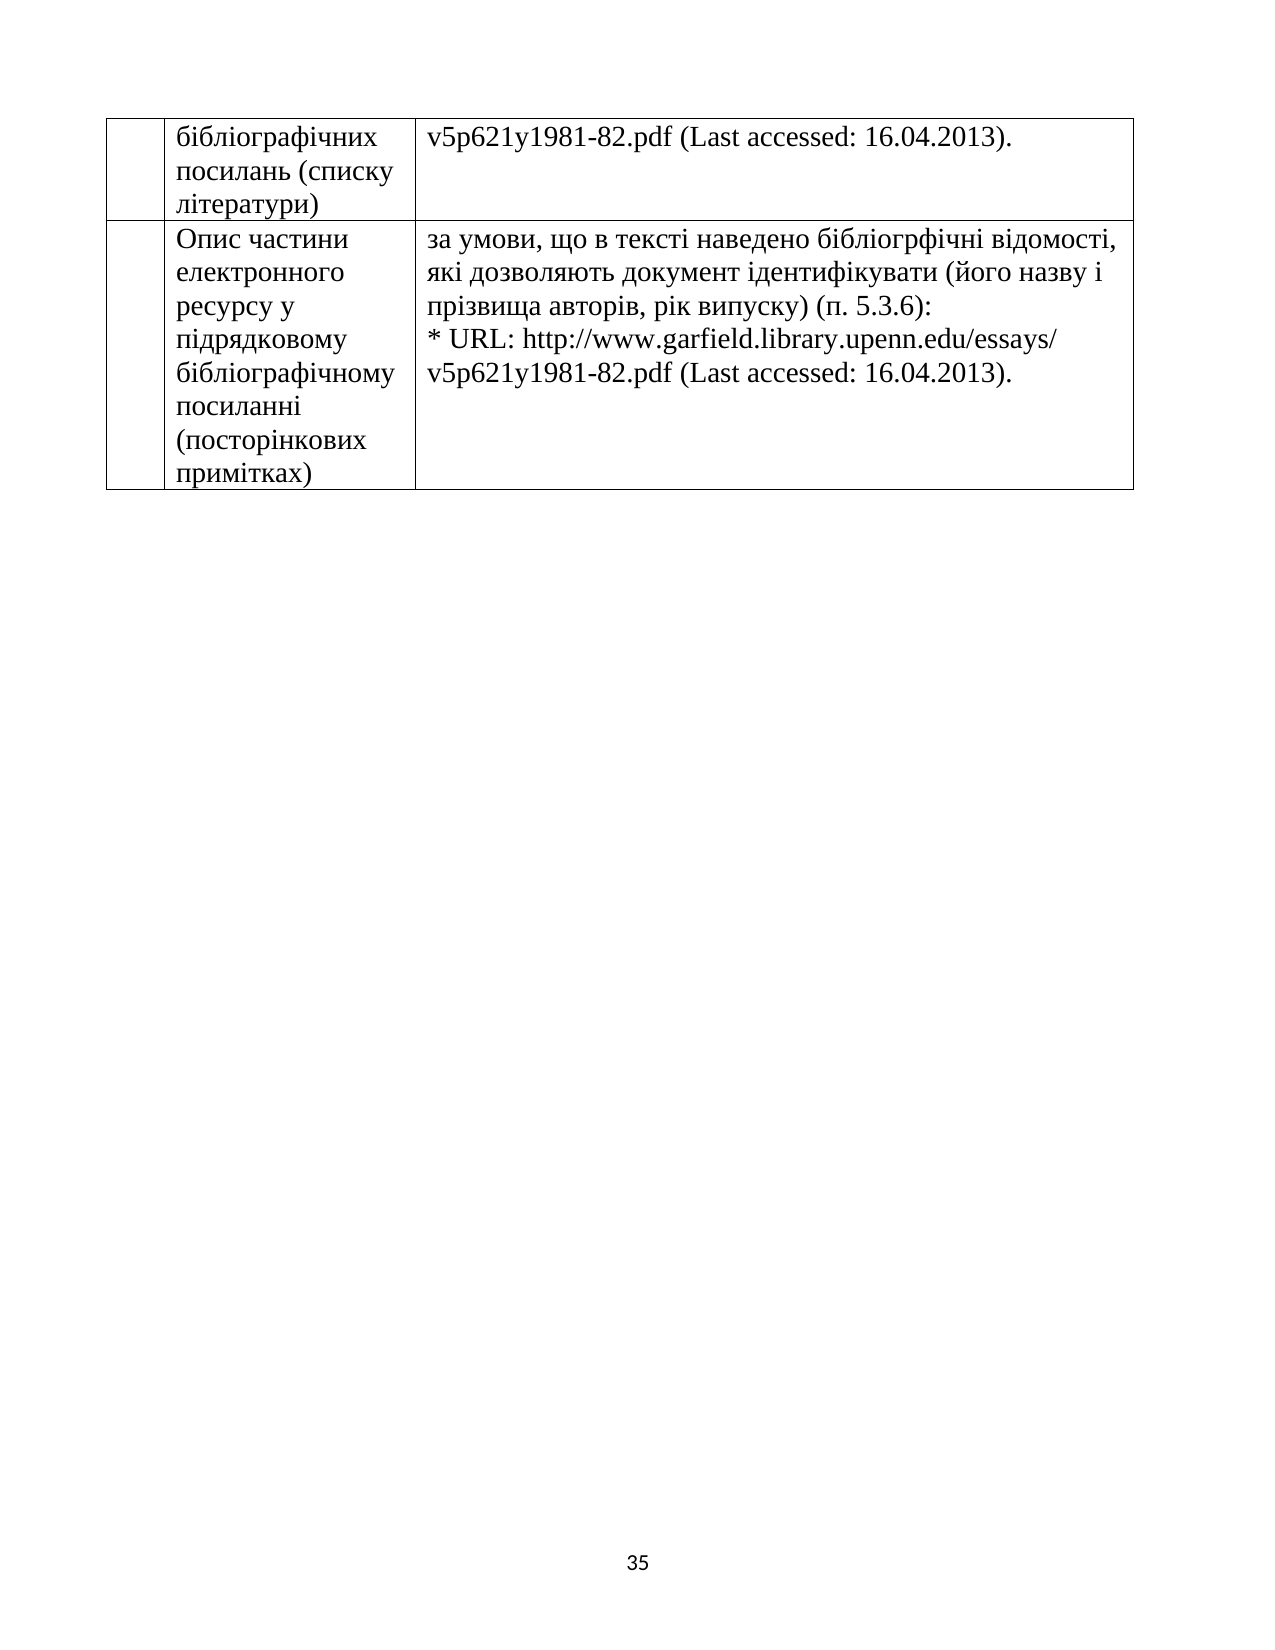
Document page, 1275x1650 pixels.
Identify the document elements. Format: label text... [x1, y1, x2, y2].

table_cell [107, 119, 164, 220]
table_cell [416, 119, 1133, 220]
table_cell [107, 221, 164, 489]
table_cell за умови, що в тексті наведено бібліогрфічні відомості, які дозволяють документ ідентифікувати (його назву і прізвища авторів, рік випуску) (п. 5.3.6): * URL: http://www.garfield.library.upenn.edu/essays/ v5p621y1981-82.pdf (Last accessed: 16.04.2013). [416, 221, 1133, 489]
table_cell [165, 119, 415, 220]
table_cell Опис частини електронного ресурсу у підрядковому бібліографічному посиланні (посторінкових примітках) [165, 221, 415, 489]
